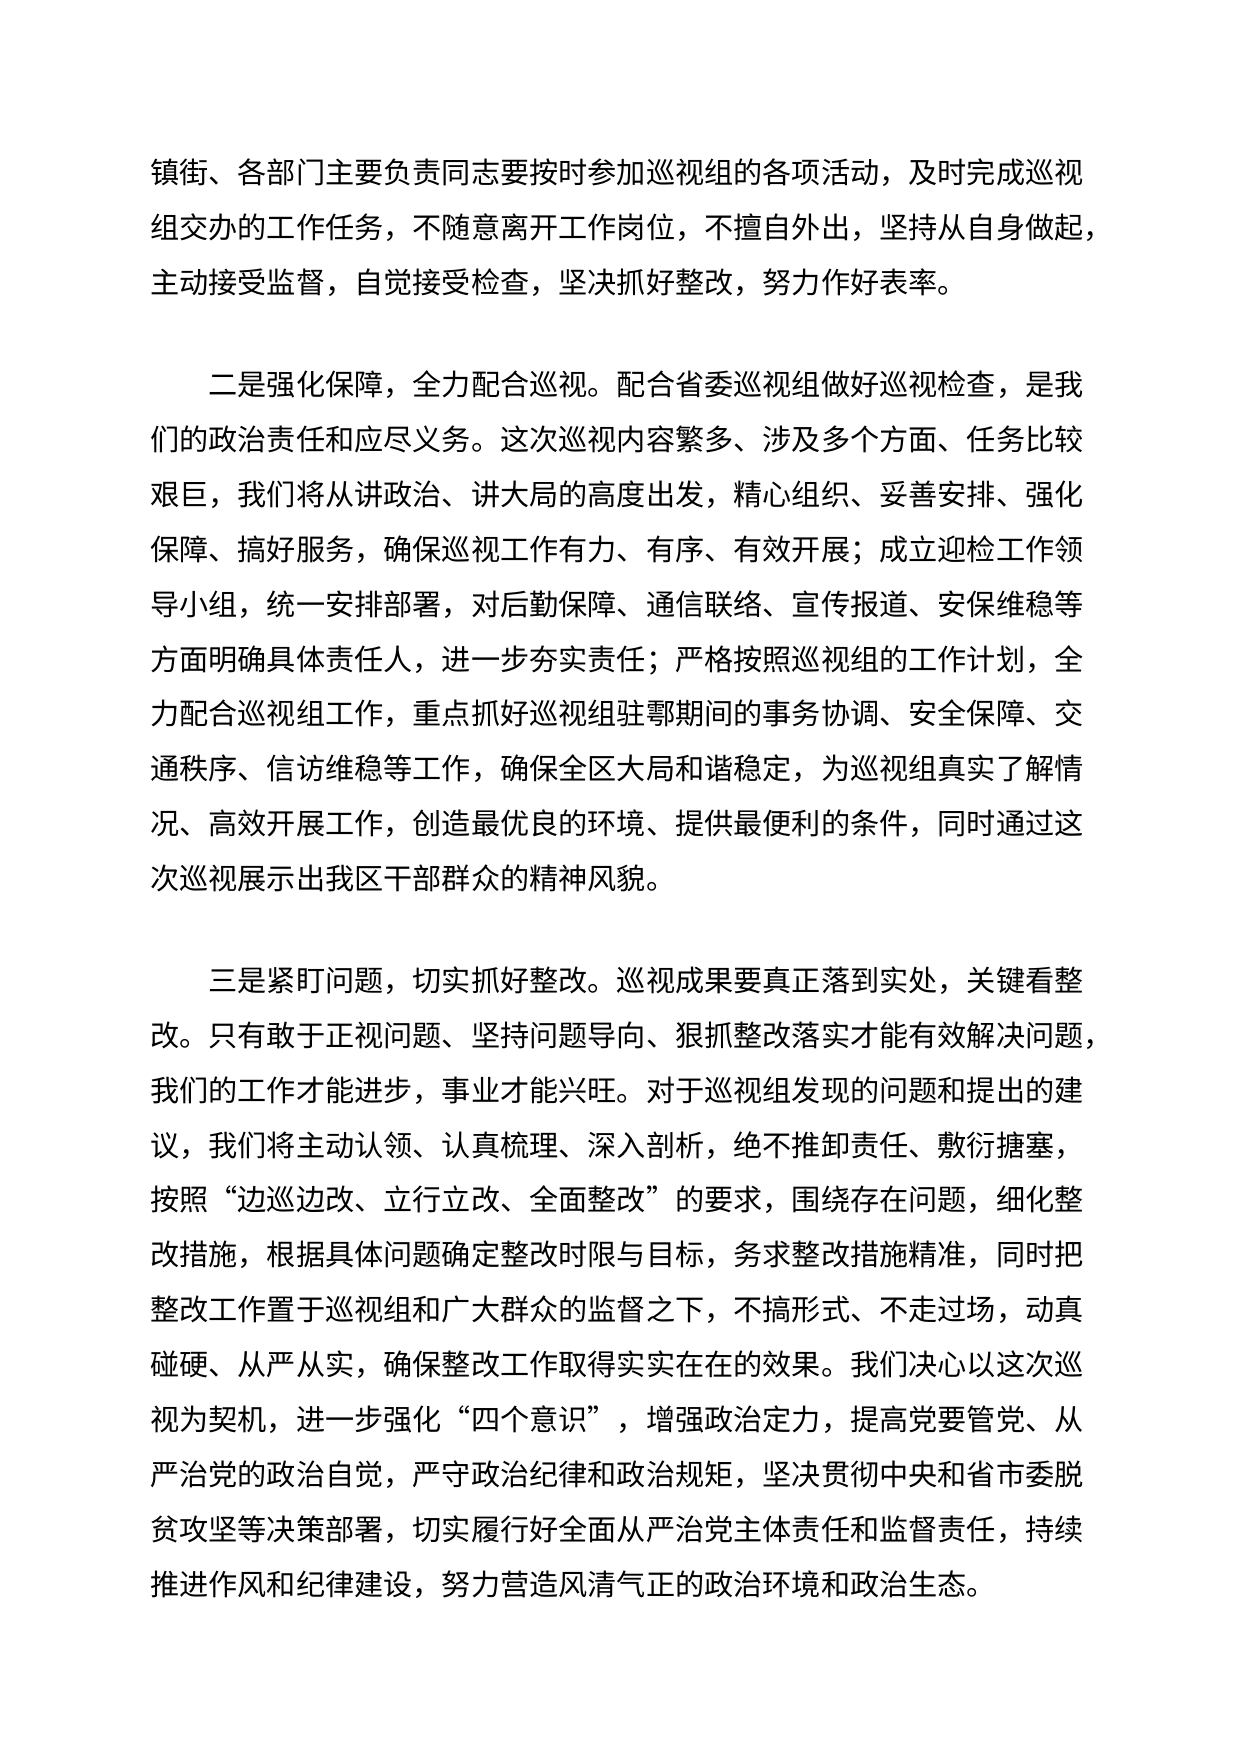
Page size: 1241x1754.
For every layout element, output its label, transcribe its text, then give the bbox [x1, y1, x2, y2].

text 三是紧盯问题，切实抓好整改。巡视成果要真正落到实处，关键看整改。只有敢于正视问题、坚持问题导向、狠抓整改落实才能有效解决问题，我们的工作才能进步，事业才能兴旺。对于巡视组发现的问题和提出的建议，我们将主动认领、认真梳理、深入剖析，绝不推卸责任、敷衍搪塞，按照“边巡边改、立行立改、全面整改”的要求，围绕存在问题，细化整改措施，根据具体问题确定整改时限与目标，务求整改措施精准，同时把整改工作置于巡视组和广大群众的监督之下，不搞形式、不走过场，动真碰硬、从严从实，确保整改工作取得实实在在的效果。我们决心以这次巡视为契机，进一步强化“四个意识”，增强政治定力，提高党要管党、从严治党的政治自觉，严守政治纪律和政治规矩，坚决贯彻中央和省市委脱贫攻坚等决策部署，切实履行好全面从严治党主体责任和监督责任，持续推进作风和纪律建设，努力营造风清气正的政治环境和政治生态。 [150, 957, 1090, 1603]
text 二是强化保障，全力配合巡视。配合省委巡视组做好巡视检查，是我们的政治责任和应尽义务。这次巡视内容繁多、涉及多个方面、任务比较艰巨，我们将从讲政治、讲大局的高度出发，精心组织、妥善安排、强化保障、搞好服务，确保巡视工作有力、有序、有效开展；成立迎检工作领导小组，统一安排部署，对后勤保障、通信联络、宣传报道、安保维稳等方面明确具体责任人，进一步夯实责任；严格按照巡视组的工作计划，全力配合巡视组工作，重点抓好巡视组驻鄠期间的事务协调、安全保障、交通秩序、信访维稳等工作，确保全区大局和谐稳定，为巡视组真实了解情况、高效开展工作，创造最优良的环境、提供最便利的条件，同时通过这次巡视展示出我区干部群众的精神风貌。 [150, 362, 1090, 898]
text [150, 150, 1090, 302]
